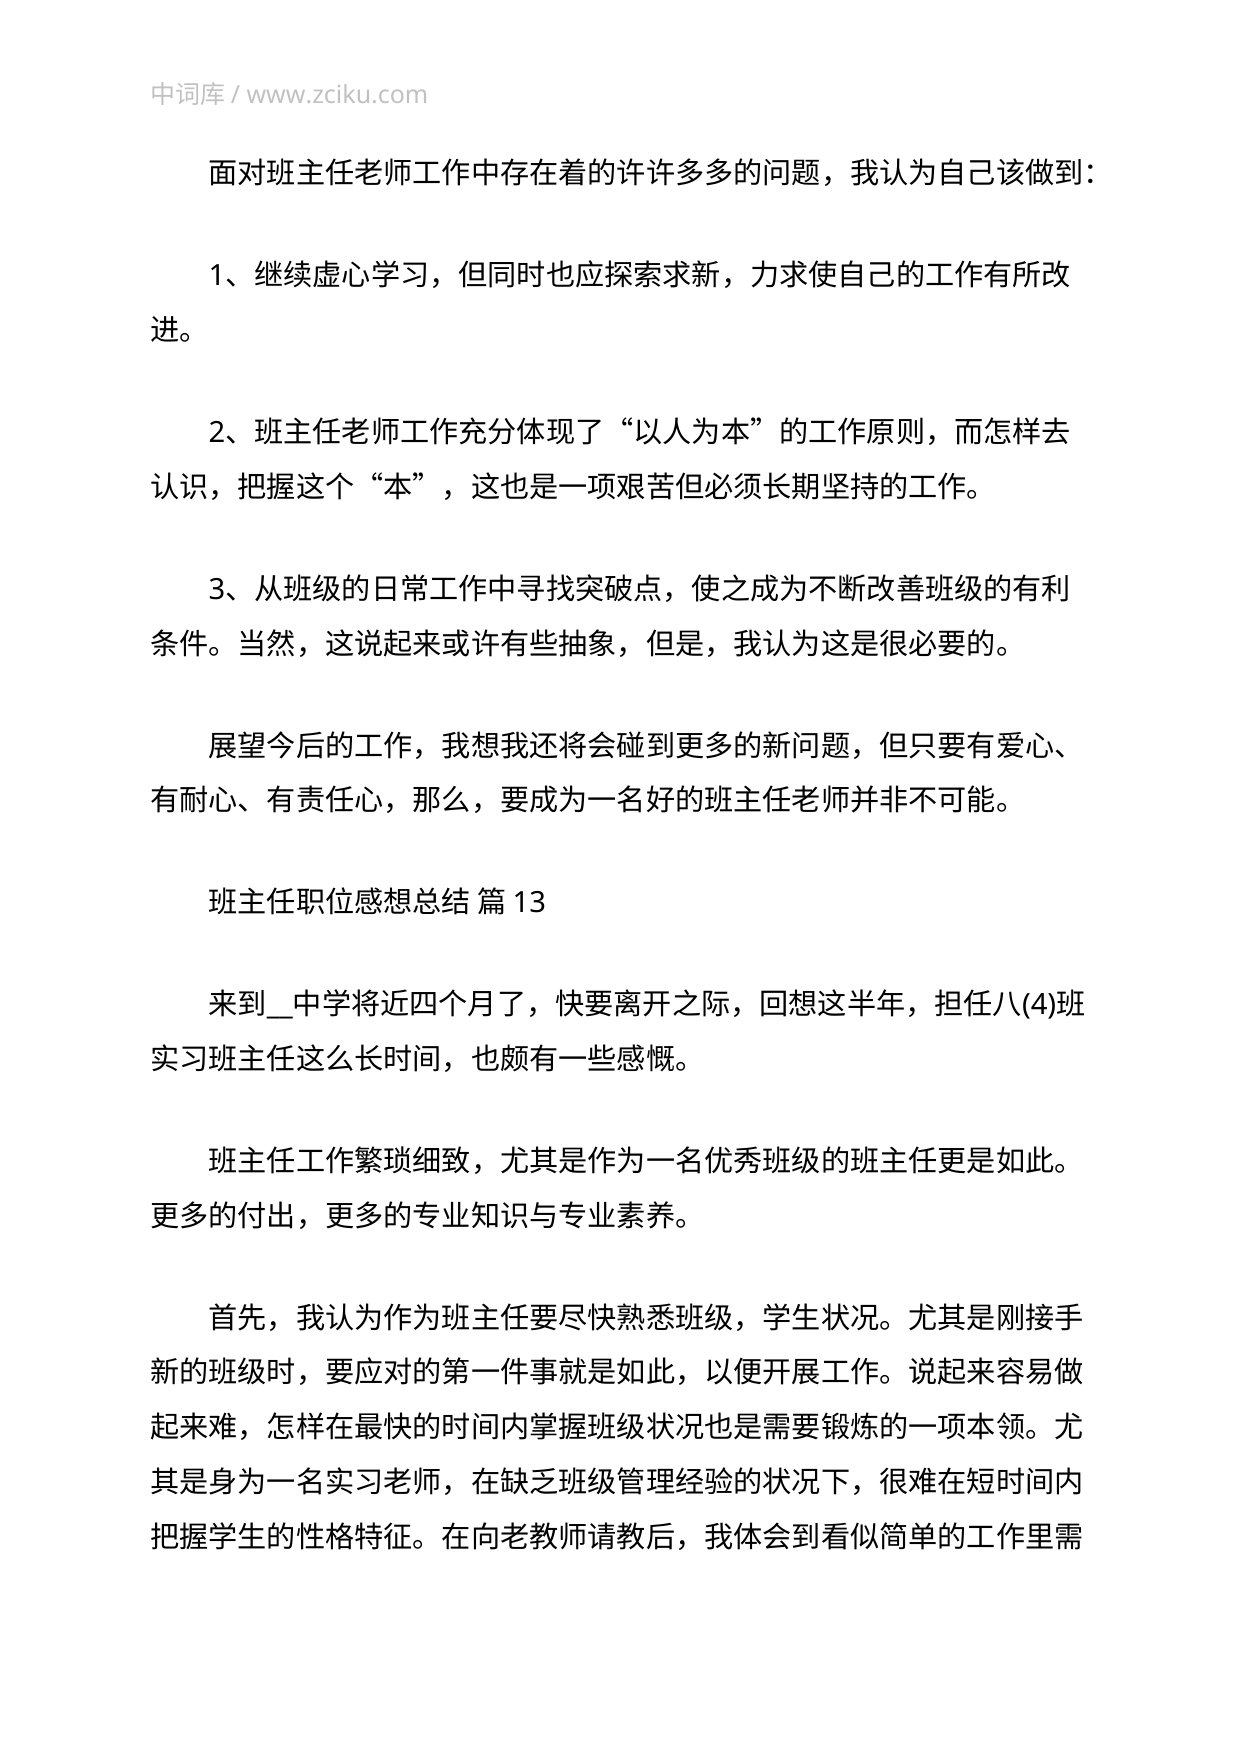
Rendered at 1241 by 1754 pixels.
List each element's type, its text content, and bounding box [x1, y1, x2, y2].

text 2、班主任老师工作充分体现了“以人为本”的工作原则，而怎样去认识，把握这个“本”，这也是一项艰苦但必须长期坚持的工作。 [150, 408, 1090, 506]
text 来到__中学将近四个月了，快要离开之际，回想这半年，担任八(4)班实习班主任这么长时间，也颇有一些感慨。 [150, 981, 1090, 1078]
text 1、继续虚心学习，但同时也应探索求新，力求使自己的工作有所改进。 [150, 252, 1090, 349]
text 3、从班级的日常工作中寻找突破点，使之成为不断改善班级的有利条件。当然，这说起来或许有些抽象，但是，我认为这是很必要的。 [150, 565, 1090, 663]
text 面对班主任老师工作中存在着的许许多多的问题，我认为自己该做到： [150, 150, 1090, 192]
text 展望今后的工作，我想我还将会碰到更多的新问题，但只要有爱心、有耐心、有责任心，那么，要成为一名好的班主任老师并非不可能。 [150, 722, 1090, 819]
text 班主任工作繁琐细致，尤其是作为一名优秀班级的班主任更是如此。更多的付出，更多的专业知识与专业素养。 [150, 1137, 1090, 1235]
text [150, 1294, 1090, 1556]
text 班主任职位感想总结 篇13 [150, 879, 1090, 921]
